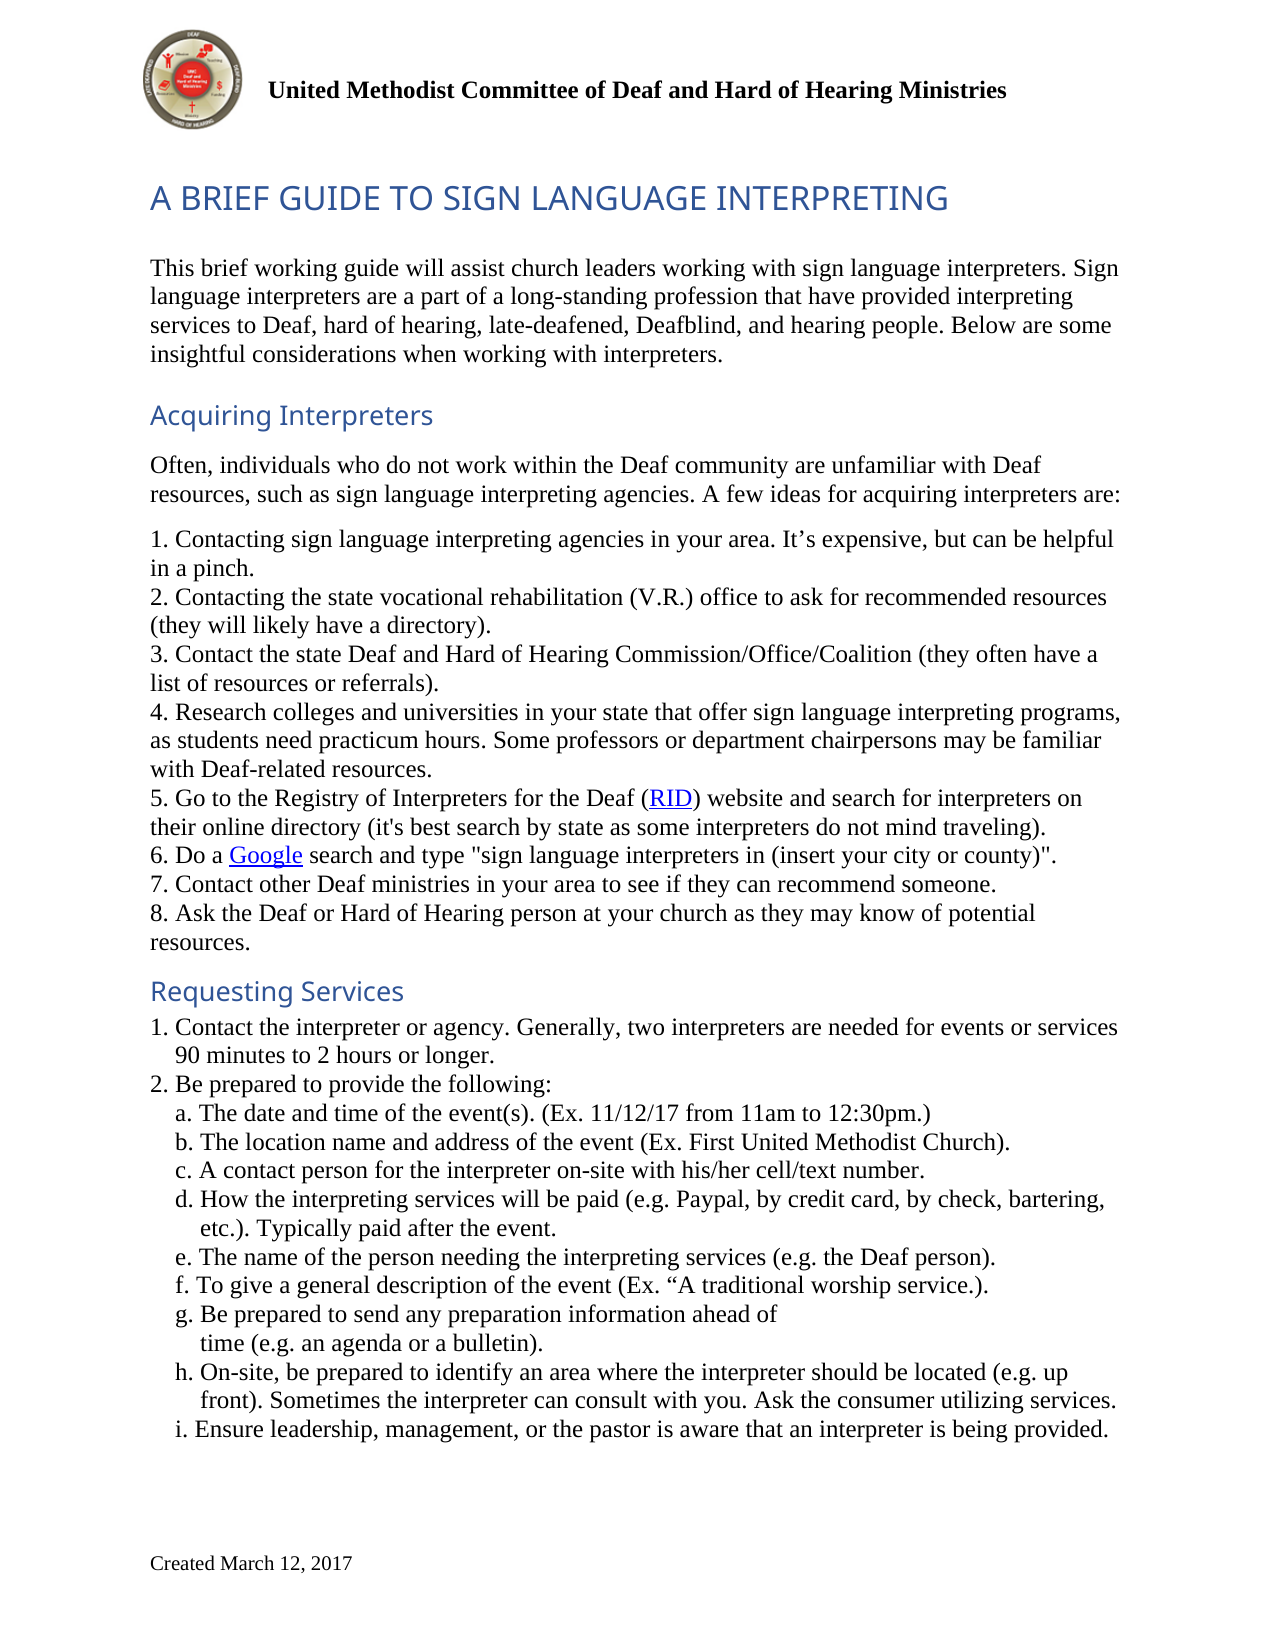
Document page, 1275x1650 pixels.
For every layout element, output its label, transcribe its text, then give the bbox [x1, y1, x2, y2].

picture [143, 27, 244, 131]
subtitle A BRIEF GUIDE TO SIGN LANGUAGE INTERPRETING [150, 175, 1125, 220]
text This brief working guide will assist church leaders working with sign language interpreters. Sign language interpreters are a part of a long-standing profession that have provided interpreting services to Deaf, hard of hearing, late-deafened, Deafblind, and hearing people. Below are some insightful considerations when working with interpreters. Acquiring Interpreters [150, 224, 1125, 433]
text Often, individuals who do not work within the Deaf community are unfamiliar with Deaf resources, such as sign language interpreting agencies. A few ideas for acquiring interpreters are: [150, 450, 1125, 507]
subtitle Requesting Services [150, 972, 1125, 1009]
text 1. Contact the interpreter or agency. Generally, two interpreters are needed for events or services 90 minutes to 2 hours or longer. 2. Be prepared to provide the following: a. The date and time of the event(s). (Ex. 11/12/17 from 11am to 12:30pm.) b. The location name and address of the event (Ex. First United Methodist Church). c. A contact person for the interpreter on-site with his/her cell/text number. d. How the interpreting services will be paid (e.g. Paypal, by credit card, by check, bartering, etc.). Typically paid after the event. e. The name of the person needing the interpreting services (e.g. the Deaf person). f. To give a general description of the event (Ex. “A traditional worship service.). g. Be prepared to send any preparation information ahead of time (e.g. an agenda or a bulletin). h. On-site, be prepared to identify an area where the interpreter should be located (e.g. up front). Sometimes the interpreter can consult with you. Ask the consumer utilizing services. i. Ensure leadership, management, or the pastor is aware that an interpreter is being provided. [150, 1012, 1125, 1500]
text 1. Contacting sign language interpreting agencies in your area. It’s expensive, but can be helpful in a pinch. 2. Contacting the state vocational rehabilitation (V.R.) office to ask for recommended resources (they will likely have a directory). 3. Contact the state Deaf and Hard of Hearing Commission/Office/Coalition (they often have a list of resources or referrals). 4. Research colleges and universities in your state that offer sign language interpreting programs, as students need practicum hours. Some professors or department chairpersons may be familiar with Deaf-related resources. 5. Go to the Registry of Interpreters for the Deaf (RID) website and search for interpreters on their online directory (it's best search by state as some interpreters do not mind traveling). 6. Do a Google search and type "sign language interpreters in (insert your city or county)". 7. Contact other Deaf ministries in your area to see if they can recommend someone. 8. Ask the Deaf or Hard of Hearing person at your church as they may know of potential resources. [150, 524, 1125, 955]
